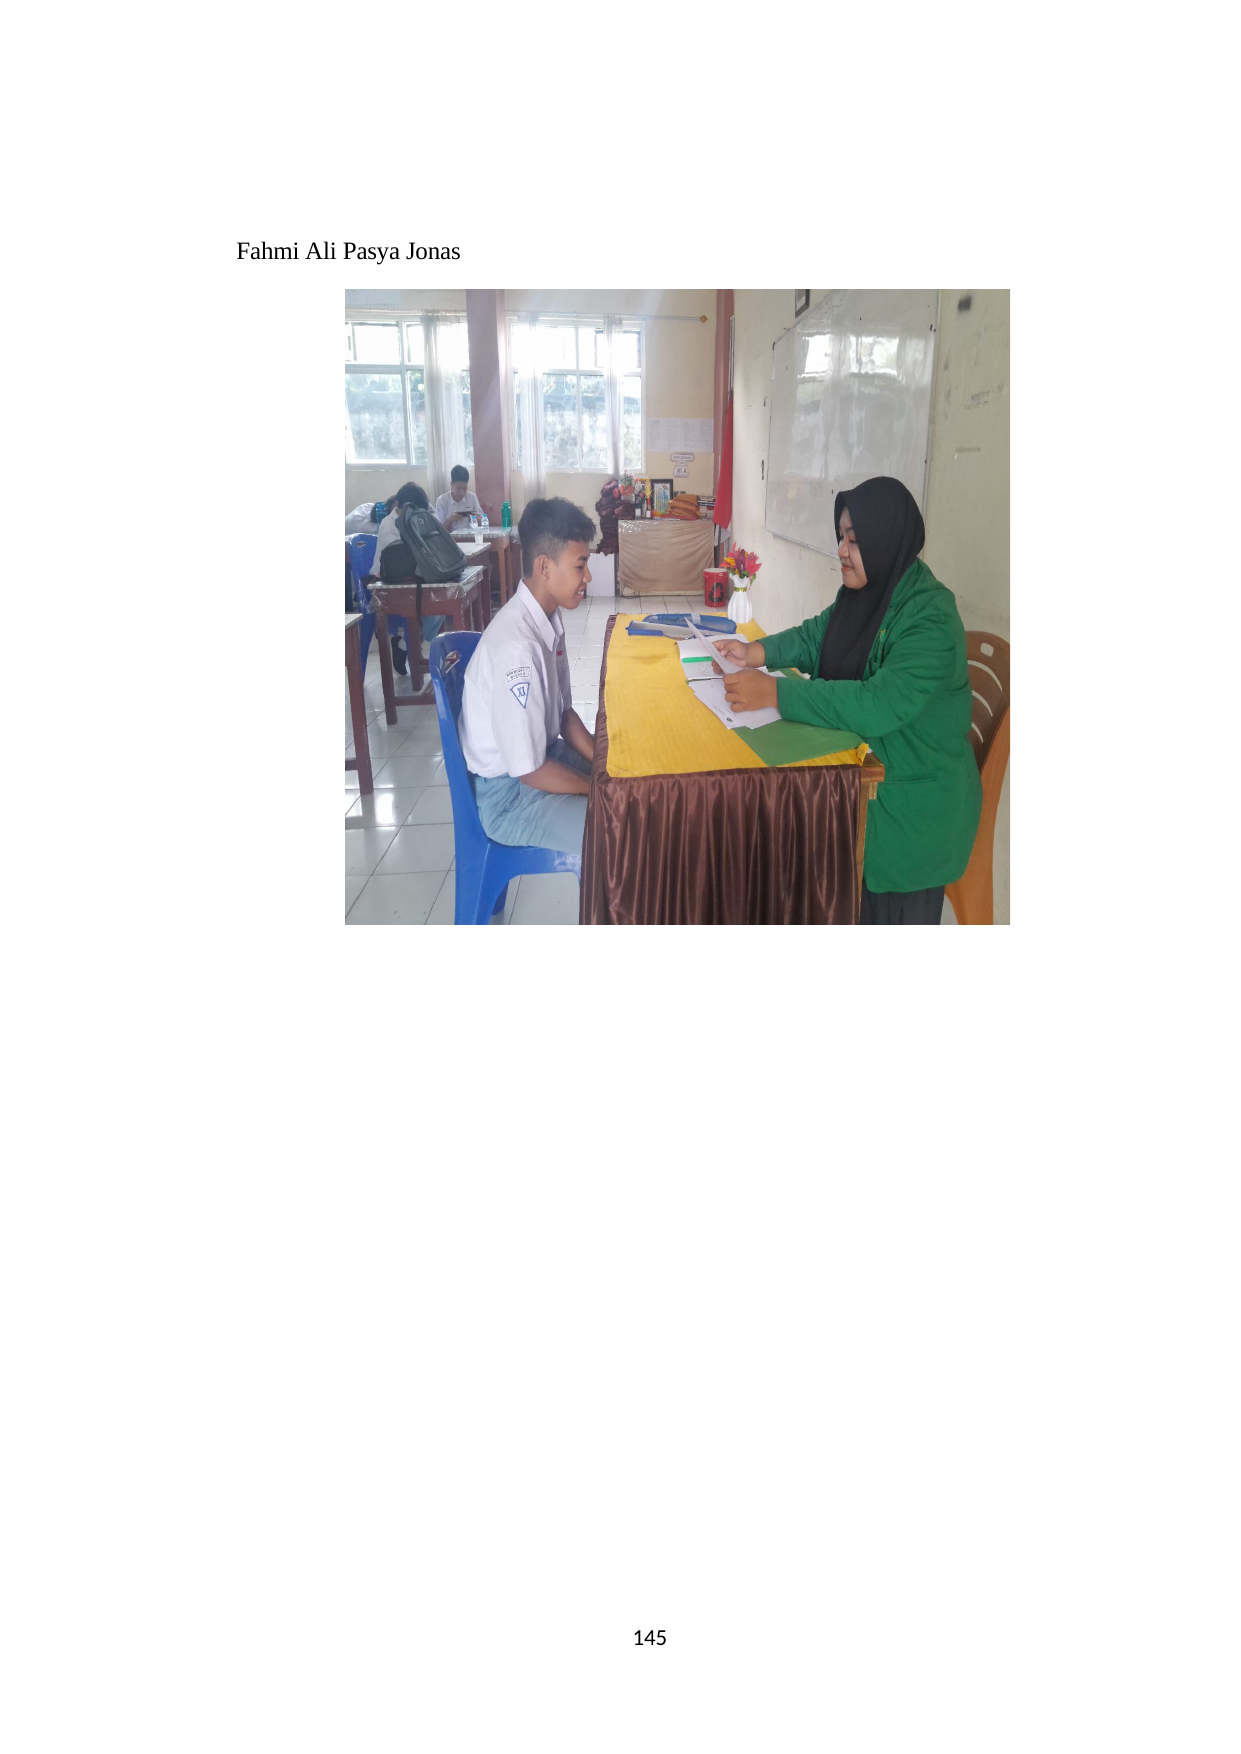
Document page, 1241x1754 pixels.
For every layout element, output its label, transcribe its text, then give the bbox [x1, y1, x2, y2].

picture [345, 289, 1011, 925]
text Fahmi Ali Pasya Jonas [236, 236, 1063, 265]
